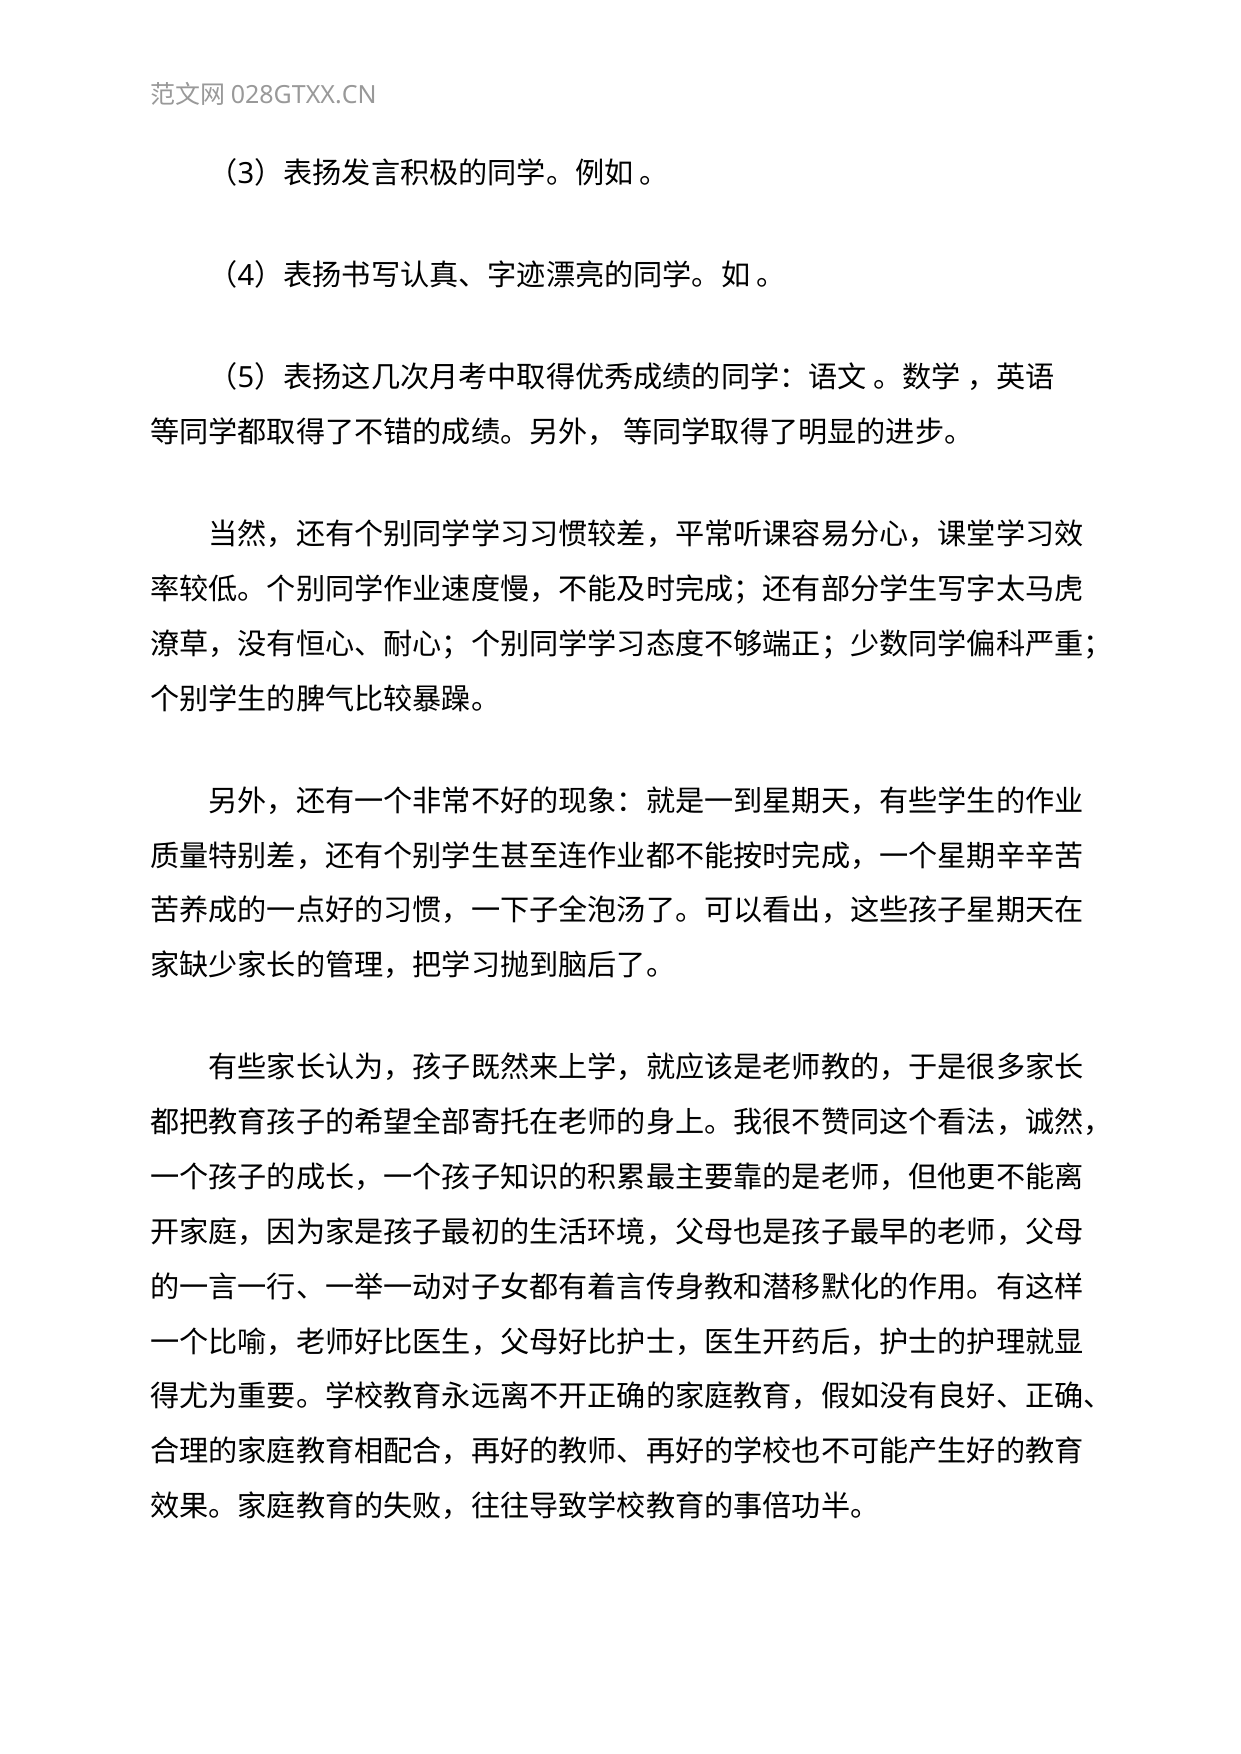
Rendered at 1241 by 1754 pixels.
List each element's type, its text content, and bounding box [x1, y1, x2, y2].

text 另外，还有一个非常不好的现象：就是一到星期天，有些学生的作业质量特别差，还有个别学生甚至连作业都不能按时完成，一个星期辛辛苦苦养成的一点好的习惯，一下子全泡汤了。可以看出，这些孩子星期天在家缺少家长的管理，把学习抛到脑后了。 [150, 777, 1090, 984]
text （3）表扬发言积极的同学。例如 。 [150, 150, 1090, 192]
text 当然，还有个别同学学习习惯较差，平常听课容易分心，课堂学习效率较低。个别同学作业速度慢，不能及时完成；还有部分学生写字太马虎潦草，没有恒心、耐心；个别同学学习态度不够端正；少数同学偏科严重；个别学生的脾气比较暴躁。 [150, 511, 1090, 718]
text （5）表扬这几次月考中取得优秀成绩的同学：语文 。数学 ，英语 等同学都取得了不错的成绩。另外， 等同学取得了明显的进步。 [150, 354, 1090, 451]
text （4）表扬书写认真、字迹漂亮的同学。如 。 [150, 252, 1090, 294]
text 有些家长认为，孩子既然来上学，就应该是老师教的，于是很多家长都把教育孩子的希望全部寄托在老师的身上。我很不赞同这个看法，诚然，一个孩子的成长，一个孩子知识的积累最主要靠的是老师，但他更不能离开家庭，因为家是孩子最初的生活环境，父母也是孩子最早的老师，父母的一言一行、一举一动对子女都有着言传身教和潜移默化的作用。有这样一个比喻，老师好比医生，父母好比护士，医生开药后，护士的护理就显得尤为重要。学校教育永远离不开正确的家庭教育，假如没有良好、正确、合理的家庭教育相配合，再好的教师、再好的学校也不可能产生好的教育效果。家庭教育的失败，往往导致学校教育的事倍功半。 [150, 1044, 1090, 1525]
